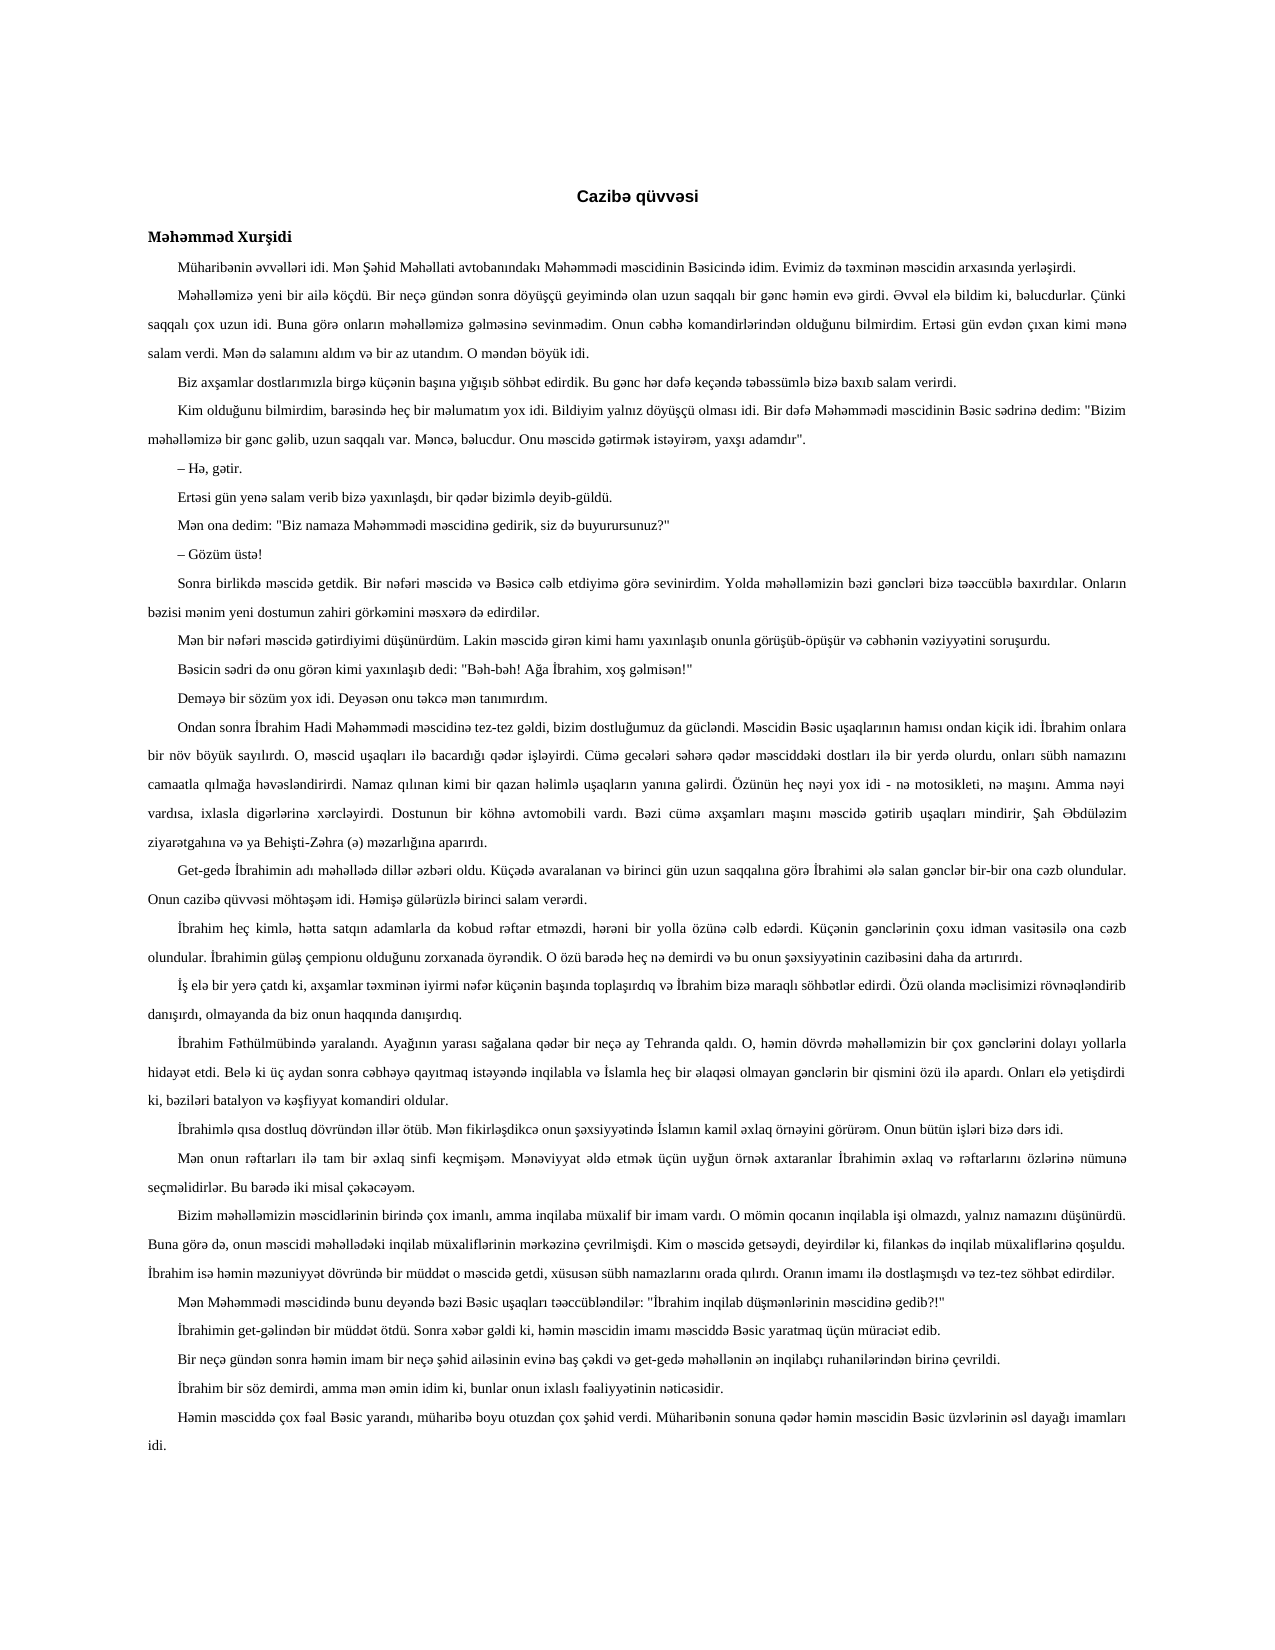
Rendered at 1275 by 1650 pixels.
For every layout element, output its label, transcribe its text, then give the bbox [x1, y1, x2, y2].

text – Gözüm üstə! [148, 534, 1127, 563]
text Mən ona dedim: "Biz namaza Məhəmmədi məscidinə gedirik, siz də buyurursunuz?" [148, 505, 1127, 534]
text Məhəlləmizə yeni bir ailə köçdü. Bir neçə gündən sonra döyüşçü geyimində olan uzun saqqalı bir gənc həmin evə girdi. Əvvəl elə bildim ki, bəlucdurlar. Çünki saqqalı çox uzun idi. Buna görə onların məhəlləmizə gəlməsinə sevinmədim. Onun cəbhə komandirlərindən olduğunu bilmirdim. Ertəsi gün evdən çıxan kimi mənə salam verdi. Mən də salamını aldım və bir az utandım. O məndən böyük idi. [148, 275, 1127, 361]
text Biz axşamlar dostlarımızla birgə küçənin başına yığışıb söhbət edirdik. Bu gənc hər dəfə keçəndə təbəssümlə bizə baxıb salam verirdi. [148, 361, 1127, 390]
text İbrahimlə qısa dostluq dövründən illər ötüb. Mən fikirləşdikcə onun şəxsiyyətində İslamın kamil əxlaq örnəyini görürəm. Onun bütün işləri bizə dərs idi. [148, 1109, 1127, 1138]
text Bizim məhəlləmizin məscidlərinin birində çox imanlı, amma inqilaba müxalif bir imam vardı. O mömin qocanın inqilabla işi olmazdı, yalnız namazını düşünürdü. Buna görə də, onun məscidi məhəllədəki inqilab müxaliflərinin mərkəzinə çevrilmişdi. Kim o məscidə getsəydi, deyirdilər ki, filankəs də inqilab müxaliflərinə qoşuldu. İbrahim isə həmin məzuniyyət dövründə bir müddət o məscidə getdi, xüsusən sübh namazlarını orada qılırdı. Oranın imamı ilə dostlaşmışdı və tez-tez söhbət edirdilər. [148, 1195, 1127, 1281]
text Məhəmməd Xurşidi [148, 212, 1127, 246]
text Get-gedə İbrahimin adı məhəllədə dillər əzbəri oldu. Küçədə avaralanan və birinci gün uzun saqqalına görə İbrahimi ələ salan gənclər bir-bir ona cəzb olundular. Onun cazibə qüvvəsi möhtəşəm idi. Həmişə gülərüzlə birinci salam verərdi. [148, 850, 1127, 908]
text Mən Məhəmmədi məscidində bunu deyəndə bəzi Bəsic uşaqları təəccübləndilər: "İbrahim inqilab düşmənlərinin məscidinə gedib?!" [148, 1281, 1127, 1310]
text Həmin məsciddə çox fəal Bəsic yarandı, müharibə boyu otuzdan çox şəhid verdi. Müharibənin sonuna qədər həmin məscidin Bəsic üzvlərinin əsl dayağı imamları idi. [148, 1396, 1127, 1454]
text İş elə bir yerə çatdı ki, axşamlar təxminən iyirmi nəfər küçənin başında toplaşırdıq və İbrahim bizə maraqlı söhbətlər edirdi. Özü olanda məclisimizi rövnəqləndirib danışırdı, olmayanda da biz onun haqqında danışırdıq. [148, 965, 1127, 1023]
text Mən bir nəfəri məscidə gətirdiyimi düşünürdüm. Lakin məscidə girən kimi hamı yaxınlaşıb onunla görüşüb-öpüşür və cəbhənin vəziyyətini soruşurdu. [148, 620, 1127, 649]
text – Hə, gətir. [148, 448, 1127, 476]
text Bəsicin sədri də onu görən kimi yaxınlaşıb dedi: "Bəh-bəh! Ağa İbrahim, xoş gəlmisən!" [148, 649, 1127, 678]
text Sonra birlikdə məscidə getdik. Bir nəfəri məscidə və Bəsicə cəlb etdiyimə görə sevinirdim. Yolda məhəlləmizin bəzi gəncləri bizə təəccüblə baxırdılar. Onların bəzisi mənim yeni dostumun zahiri görkəmini məsxərə də edirdilər. [148, 563, 1127, 620]
text İbrahim bir söz demirdi, amma mən əmin idim ki, bunlar onun ixlaslı fəaliyyətinin nəticəsidir. [148, 1368, 1127, 1396]
text Deməyə bir sözüm yox idi. Deyəsən onu təkcə mən tanımırdım. [148, 678, 1127, 706]
text İbrahim heç kimlə, hətta satqın adamlarla da kobud rəftar etməzdi, hərəni bir yolla özünə cəlb edərdi. Küçənin gənclərinin çoxu idman vasitəsilə ona cəzb olundular. İbrahimin güləş çempionu olduğunu zorxanada öyrəndik. O özü barədə heç nə demirdi və bu onun şəxsiyyətinin cazibəsini daha da artırırdı. [148, 908, 1127, 965]
text Ondan sonra İbrahim Hadi Məhəmmədi məscidinə tez-tez gəldi, bizim dostluğumuz da gücləndi. Məscidin Bəsic uşaqlarının hamısı ondan kiçik idi. İbrahim onlara bir növ böyük sayılırdı. O, məscid uşaqları ilə bacardığı qədər işləyirdi. Cümə gecələri səhərə qədər məsciddəki dostları ilə bir yerdə olurdu, onları sübh namazını camaatla qılmağa həvəsləndirirdi. Namaz qılınan kimi bir qazan həlimlə uşaqların yanına gəlirdi. Özünün heç nəyi yox idi - nə motosikleti, nə maşını. Amma nəyi vardısa, ixlasla digərlərinə xərcləyirdi. Dostunun bir köhnə avtomobili vardı. Bəzi cümə axşamları maşını məscidə gətirib uşaqları mindirir, Şah Əbdüləzim ziyarətgahına və ya Behişti-Zəhra (ə) məzarlığına aparırdı. [148, 706, 1127, 850]
text İbrahim Fəthülmübində yaralandı. Ayağının yarası sağalana qədər bir neçə ay Tehranda qaldı. O, həmin dövrdə məhəlləmizin bir çox gənclərini dolayı yollarla hidayət etdi. Belə ki üç aydan sonra cəbhəyə qayıtmaq istəyəndə inqilabla və İslamla heç bir əlaqəsi olmayan gənclərin bir qismini özü ilə apardı. Onları elə yetişdirdi ki, bəziləri batalyon və kəşfiyyat komandiri oldular. [148, 1023, 1127, 1109]
text Bir neçə gündən sonra həmin imam bir neçə şəhid ailəsinin evinə baş çəkdi və get-gedə məhəllənin ən inqilabçı ruhanilərindən birinə çevrildi. [148, 1339, 1127, 1368]
text Mən onun rəftarları ilə tam bir əxlaq sinfi keçmişəm. Mənəviyyat əldə etmək üçün uyğun örnək axtaranlar İbrahimin əxlaq və rəftarlarını özlərinə nümunə seçməlidirlər. Bu barədə iki misal çəkəcəyəm. [148, 1138, 1127, 1195]
text Kim olduğunu bilmirdim, barəsində heç bir məlumatım yox idi. Bildiyim yalnız döyüşçü olması idi. Bir dəfə Məhəmmədi məscidinin Bəsic sədrinə dedim: "Bizim məhəlləmizə bir gənc gəlib, uzun saqqalı var. Məncə, bəlucdur. Onu məscidə gətirmək istəyirəm, yaxşı adamdır". [148, 390, 1127, 448]
text İbrahimin get-gəlindən bir müddət ötdü. Sonra xəbər gəldi ki, həmin məscidin imamı məsciddə Bəsic yaratmaq üçün müraciət edib. [148, 1310, 1127, 1339]
text Ertəsi gün yenə salam verib bizə yaxınlaşdı, bir qədər bizimlə deyib-güldü. [148, 476, 1127, 505]
subtitle Cazibə qüvvəsi [148, 173, 1127, 206]
text Müharibənin əvvəlləri idi. Mən Şəhid Məhəllati avtobanındakı Məhəmmədi məscidinin Bəsicində idim. Evimiz də təxminən məscidin arxasında yerləşirdi. [148, 246, 1127, 275]
